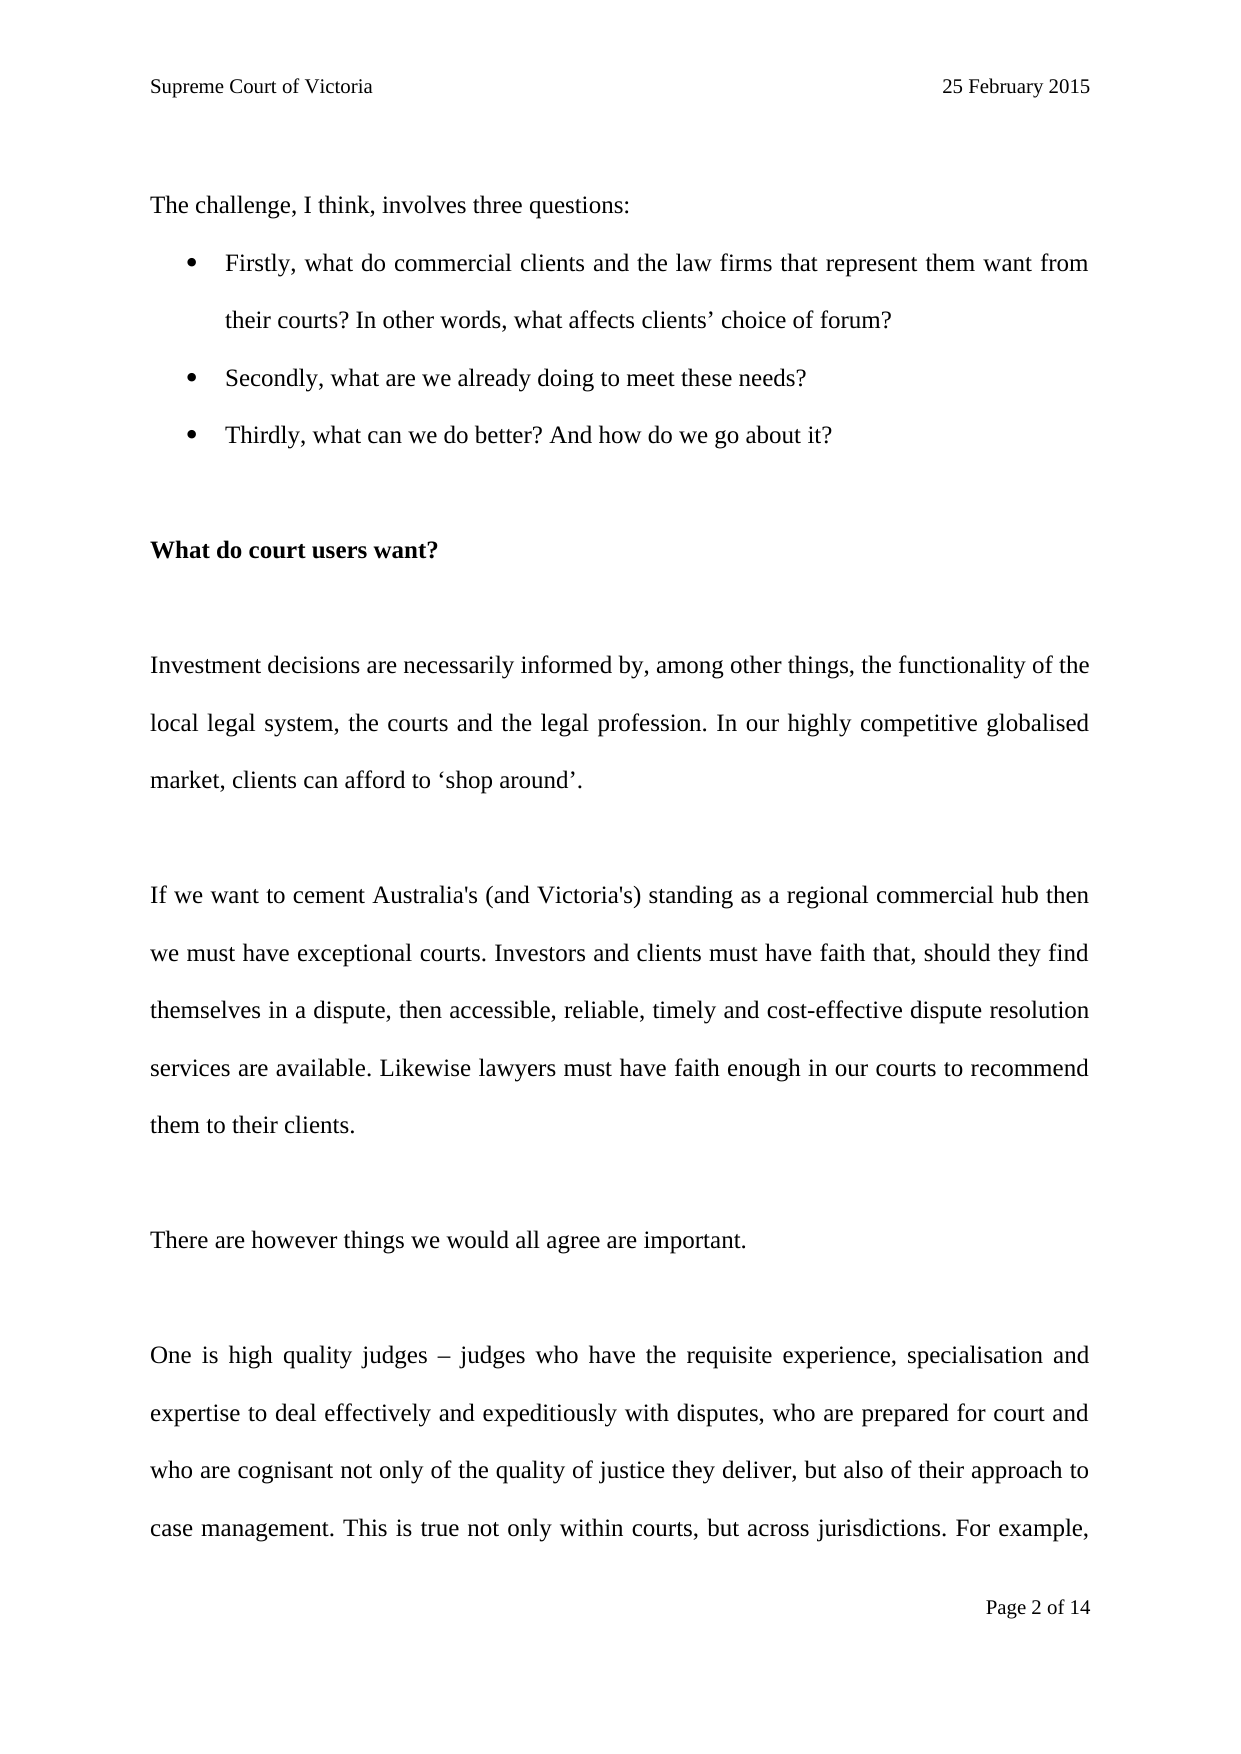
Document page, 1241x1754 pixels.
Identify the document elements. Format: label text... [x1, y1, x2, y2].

list Thirdly, what can we do better? And how do we go about it? [187, 420, 1090, 449]
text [150, 1340, 1090, 1542]
text What do court users want? [150, 535, 1090, 564]
text Investment decisions are necessarily informed by, among other things, the functionality of the local legal system, the courts and the legal profession. In our highly competitive globalised market, clients can afford to ‘shop around’. [150, 650, 1090, 794]
list Secondly, what are we already doing to meet these needs? [187, 363, 1090, 392]
text The challenge, I think, involves three questions: [150, 190, 1090, 219]
list Firstly, what do commercial clients and the law firms that represent them want from their courts? In other words, what affects clients’ choice of forum? [187, 248, 1090, 334]
text There are however things we would all agree are important. [150, 1225, 1090, 1254]
text If we want to cement Australia's (and Victoria's) standing as a regional commercial hub then we must have exceptional courts. Investors and clients must have faith that, should they find themselves in a dispute, then accessible, reliable, timely and cost-effective dispute resolution services are available. Likewise lawyers must have faith enough in our courts to recommend them to their clients. [150, 880, 1090, 1139]
